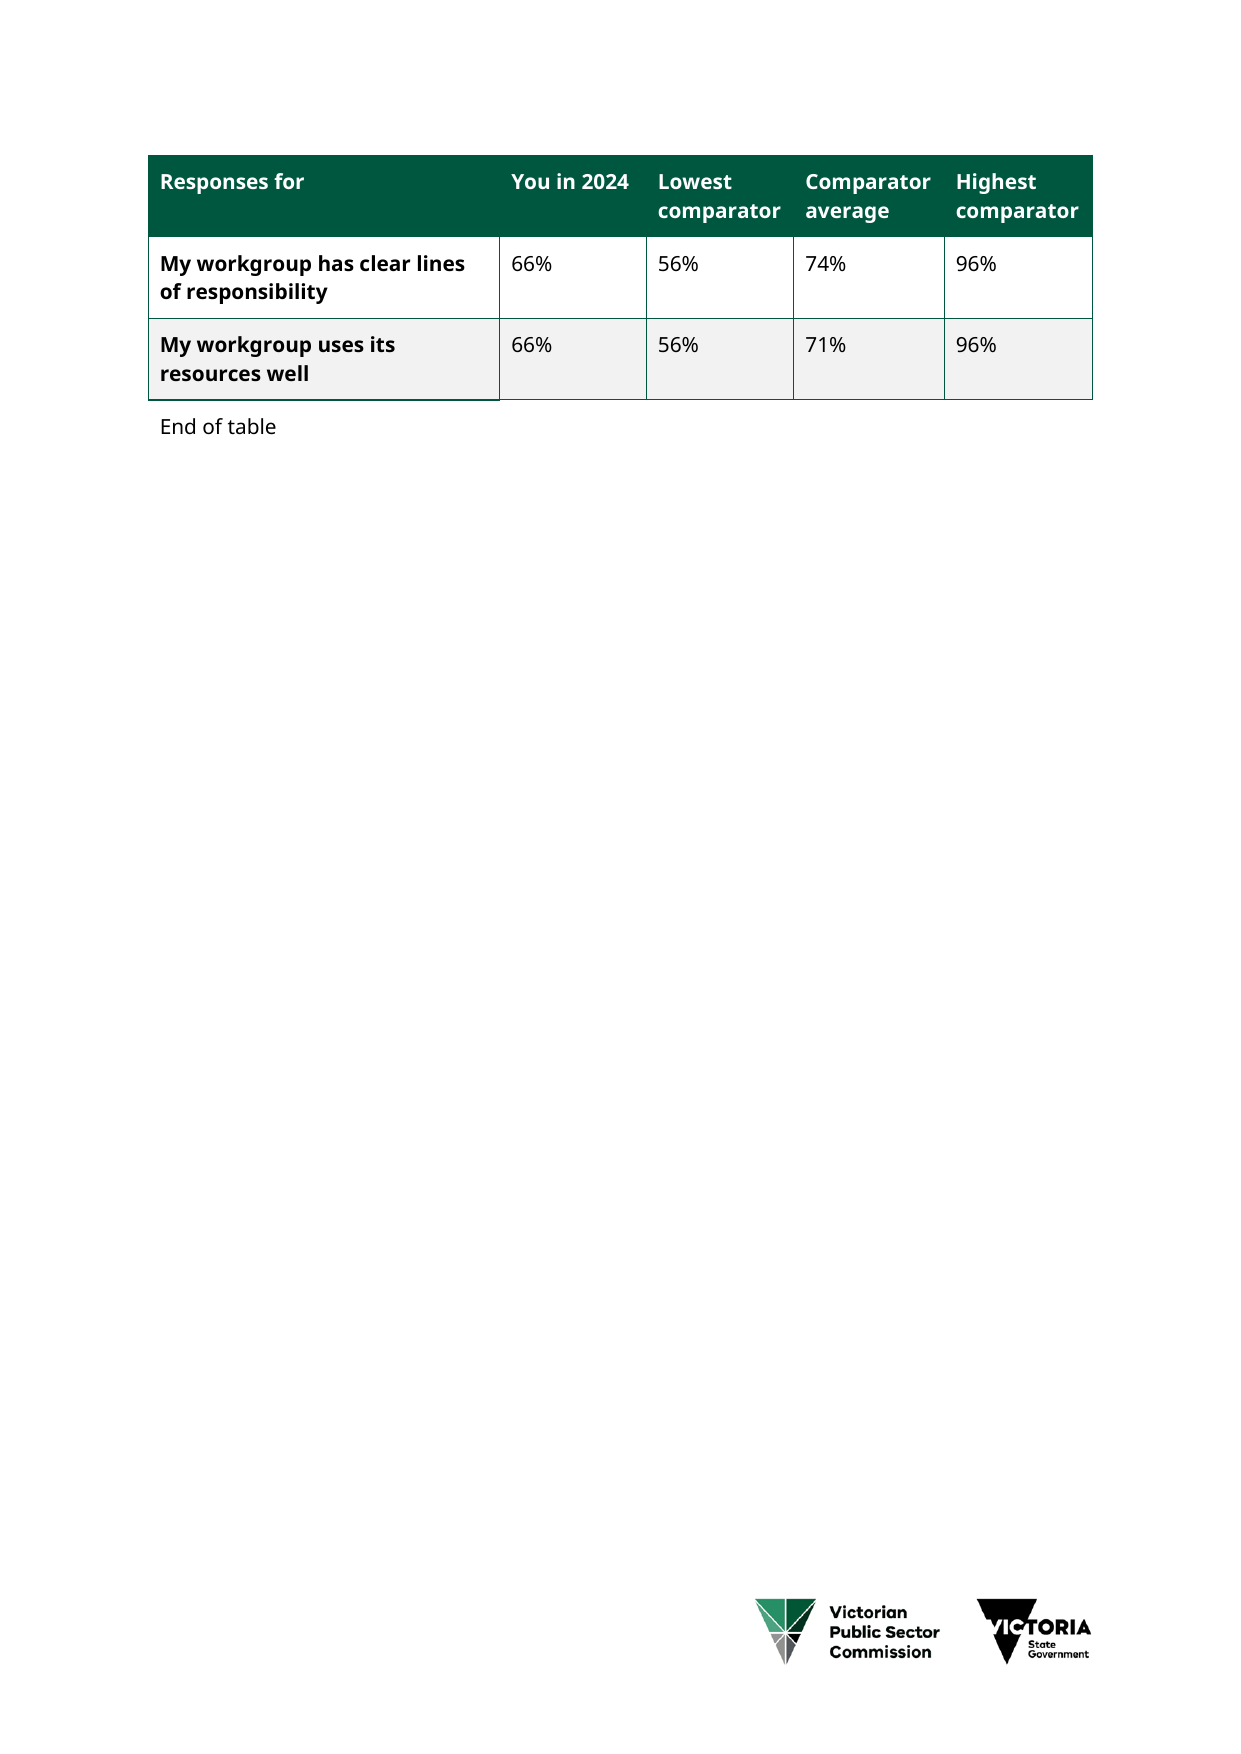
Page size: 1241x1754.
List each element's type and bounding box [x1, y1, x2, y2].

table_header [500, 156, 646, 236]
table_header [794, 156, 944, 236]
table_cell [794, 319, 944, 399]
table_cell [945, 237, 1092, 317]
picture [754, 1598, 1093, 1666]
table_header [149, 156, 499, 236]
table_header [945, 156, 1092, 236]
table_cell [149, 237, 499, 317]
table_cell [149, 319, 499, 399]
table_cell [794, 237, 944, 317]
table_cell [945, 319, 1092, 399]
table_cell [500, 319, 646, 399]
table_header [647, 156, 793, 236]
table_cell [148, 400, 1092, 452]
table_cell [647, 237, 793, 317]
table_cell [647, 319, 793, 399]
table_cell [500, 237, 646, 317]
